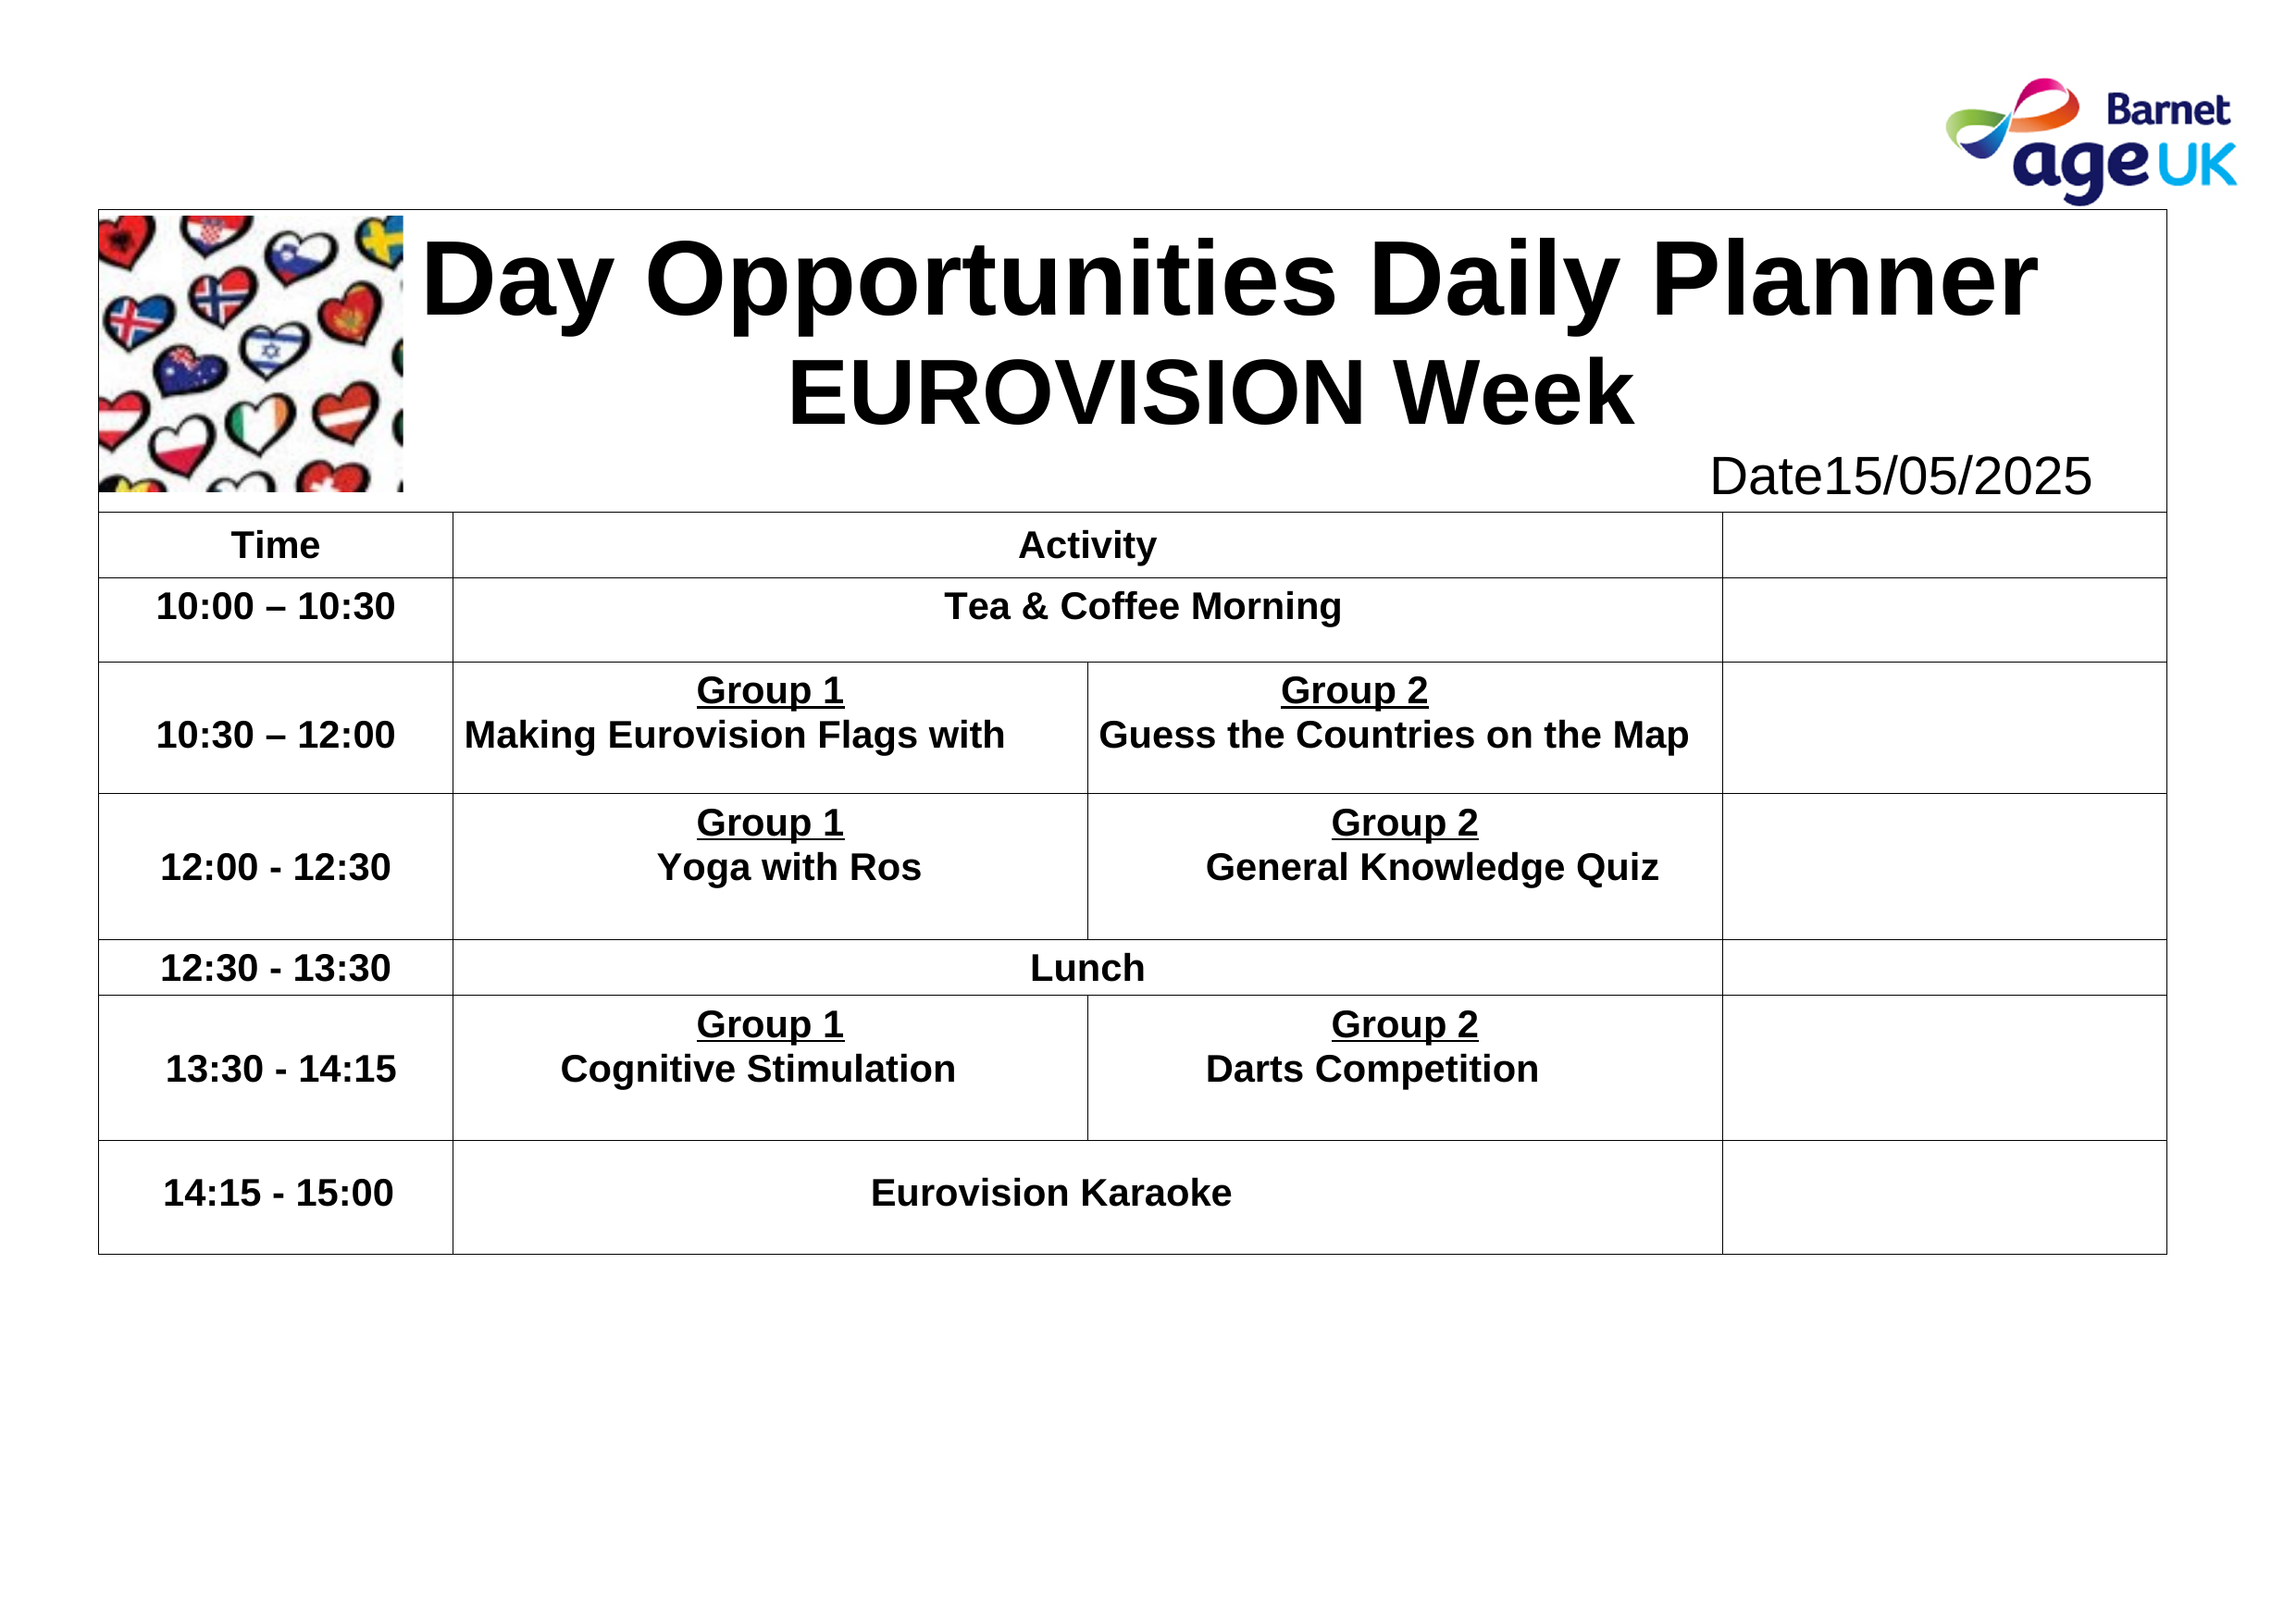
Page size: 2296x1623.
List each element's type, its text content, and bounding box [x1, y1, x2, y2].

table_cell [1723, 1141, 2166, 1254]
table_cell [1723, 996, 2166, 1140]
table_cell Group 2 Darts Competition [1088, 996, 1722, 1140]
table_cell 10:30 – 12:00 [99, 663, 453, 793]
picture [1916, 48, 2269, 236]
table_cell Group 1 Cognitive Stimulation [453, 996, 1087, 1140]
table_cell Group 2 Guess the Countries on the Map [1088, 663, 1722, 793]
table_cell Eurovision Karaoke [453, 1141, 1722, 1254]
table_cell 14:15 - 15:00 [99, 1141, 453, 1254]
table_cell Group 2 General Knowledge Quiz [1088, 794, 1722, 938]
table_cell Time [99, 513, 453, 577]
table_cell 12:00 - 12:30 [99, 794, 453, 938]
table_cell [1723, 940, 2166, 995]
table_cell Lunch [453, 940, 1722, 995]
table_cell 13:30 - 14:15 [99, 996, 453, 1140]
picture [99, 216, 403, 492]
table_cell Activity [453, 513, 1722, 577]
table_cell Group 1 Yoga with Ros [453, 794, 1087, 938]
table_cell [1723, 578, 2166, 662]
table_cell 10:00 – 10:30 [99, 578, 453, 662]
table_cell [1723, 663, 2166, 793]
table_header Day Opportunities Daily Planner EUROVISION Week Date15/05/2025 [99, 210, 2166, 512]
table_cell Tea & Coffee Morning [453, 578, 1722, 662]
table_cell [1723, 513, 2166, 577]
table_cell [1723, 794, 2166, 938]
table_cell Group 1 Making Eurovision Flags with [453, 663, 1087, 793]
table_cell 12:30 - 13:30 [99, 940, 453, 995]
